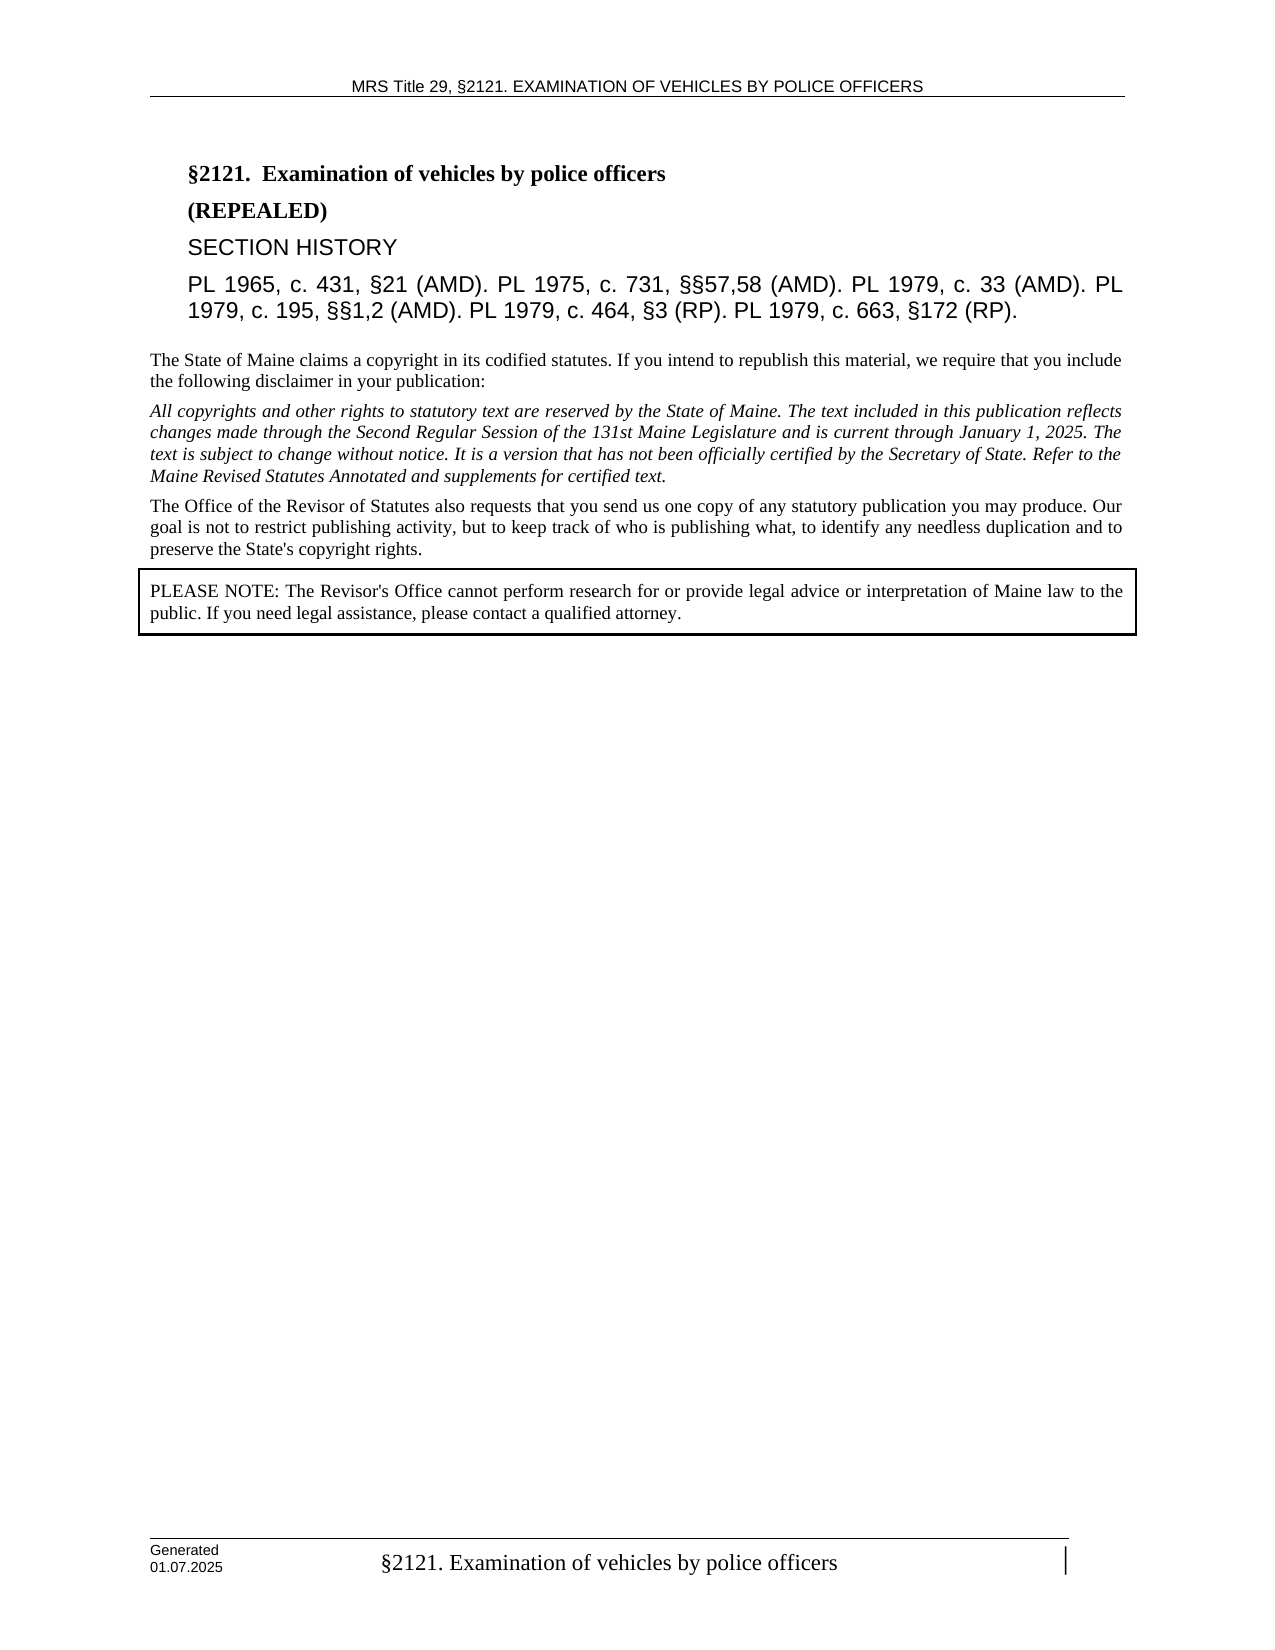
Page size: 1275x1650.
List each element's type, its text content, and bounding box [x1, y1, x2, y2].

text All copyrights and other rights to statutory text are reserved by the State of Maine. The text included in this publication reflects changes made through the Second Regular Session of the 131st Maine Legislature and is current through January 1, 2025 . The text is subject to change without notice. It is a version that has not been officially certified by the Secretary of State. Refer to the Maine Revised Statutes Annotated and supplements for certified text. [150, 400, 1125, 486]
text (REPEALED) [187, 197, 1125, 223]
text PLEASE NOTE: The Revisor's Office cannot perform research for or provide legal advice or interpretation of Maine law to the public. If you need legal assistance, please contact a qualified attorney. [140, 570, 1135, 633]
text The Office of the Revisor of Statutes also requests that you send us one copy of any statutory publication you may produce. Our goal is not to restrict publishing activity, but to keep track of who is publishing what, to identify any needless duplication and to preserve the State's copyright rights. [150, 494, 1125, 559]
text PL 1965, c. 431, §21 (AMD). PL 1975, c. 731, §§57,58 (AMD). PL 1979, c. 33 (AMD). PL 1979, c. 195, §§1,2 (AMD). PL 1979, c. 464, §3 (RP). PL 1979, c. 663, §172 (RP). [187, 271, 1125, 323]
text §2121. Examination of vehicles by police officers [187, 160, 1125, 187]
text SECTION HISTORY [187, 234, 1125, 260]
text The State of Maine claims a copyright in its codified statutes. If you intend to republish this material, we require that you include the following disclaimer in your publication: [150, 348, 1125, 392]
